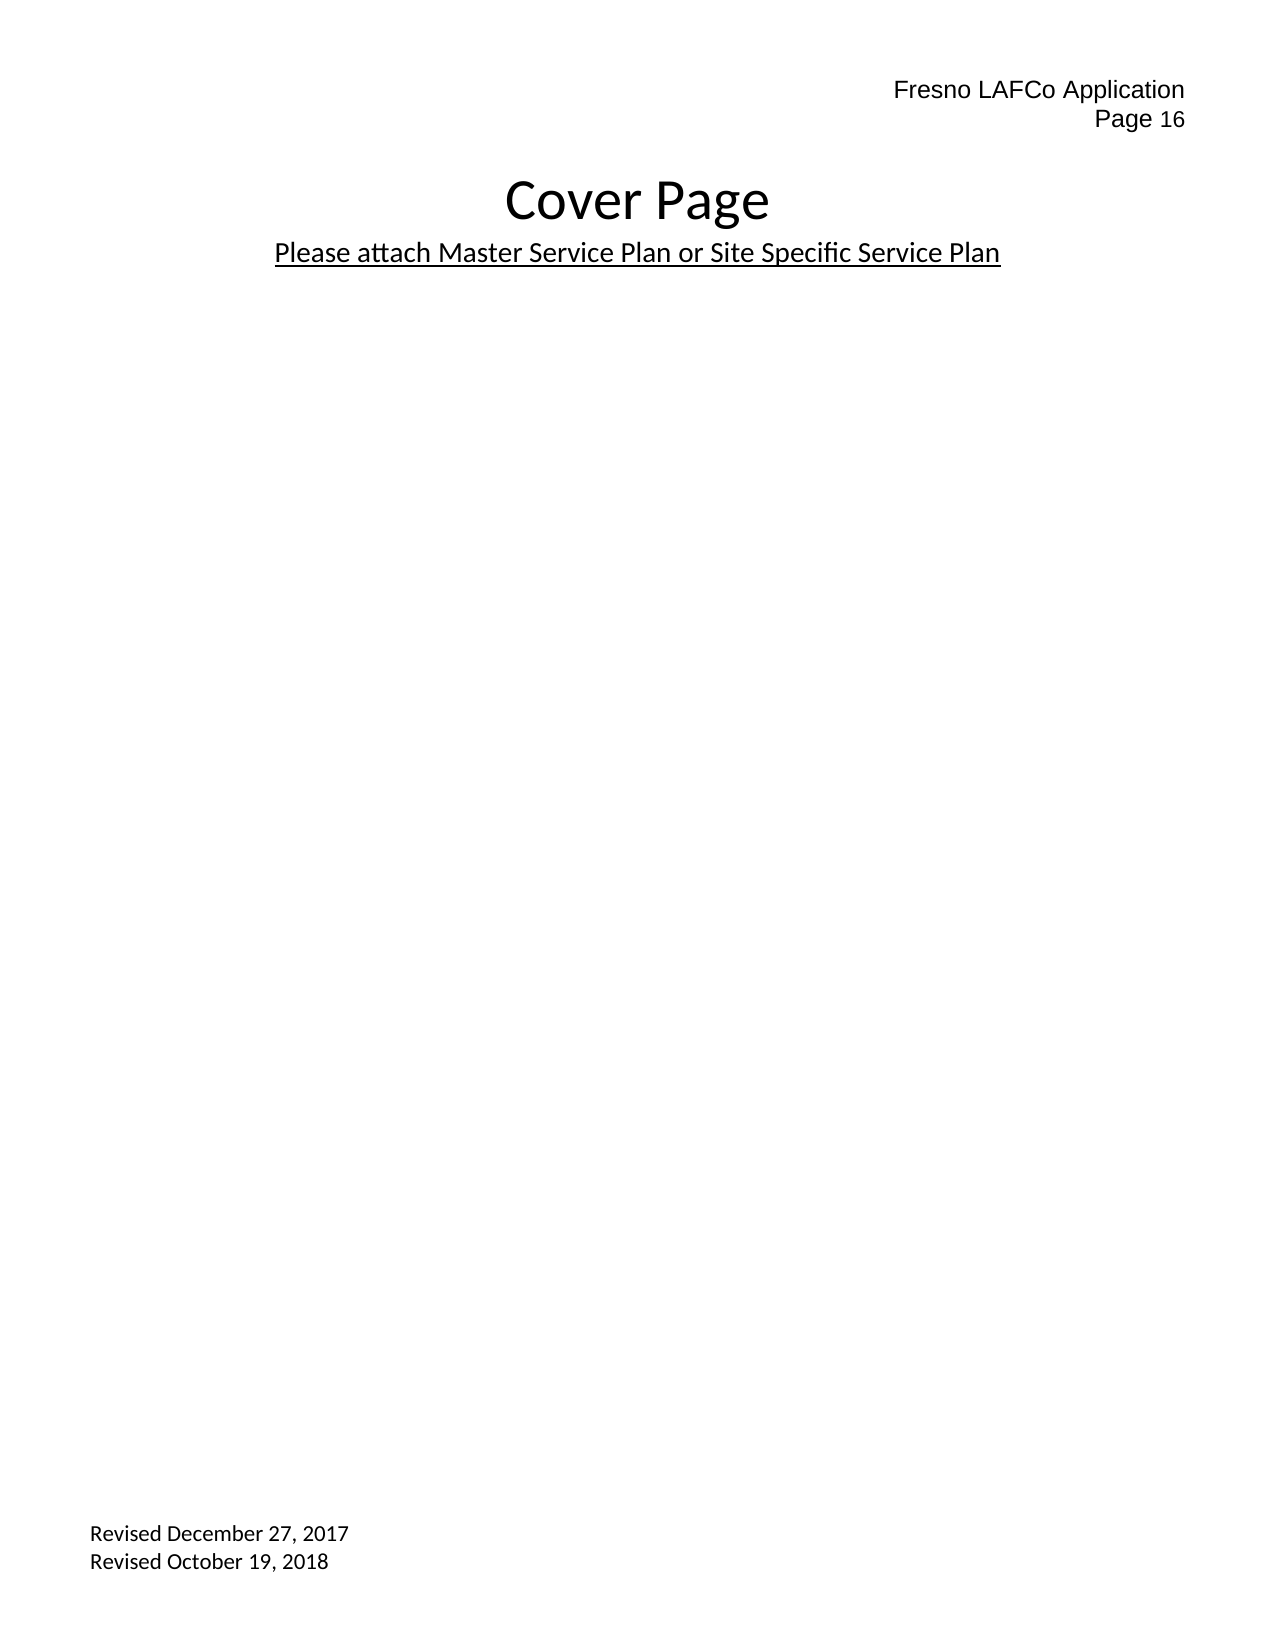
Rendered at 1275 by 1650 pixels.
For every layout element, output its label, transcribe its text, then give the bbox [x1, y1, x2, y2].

text Cover Page [90, 163, 1185, 234]
text Please attach Master Service Plan or Site Specific Service Plan [90, 234, 1185, 270]
